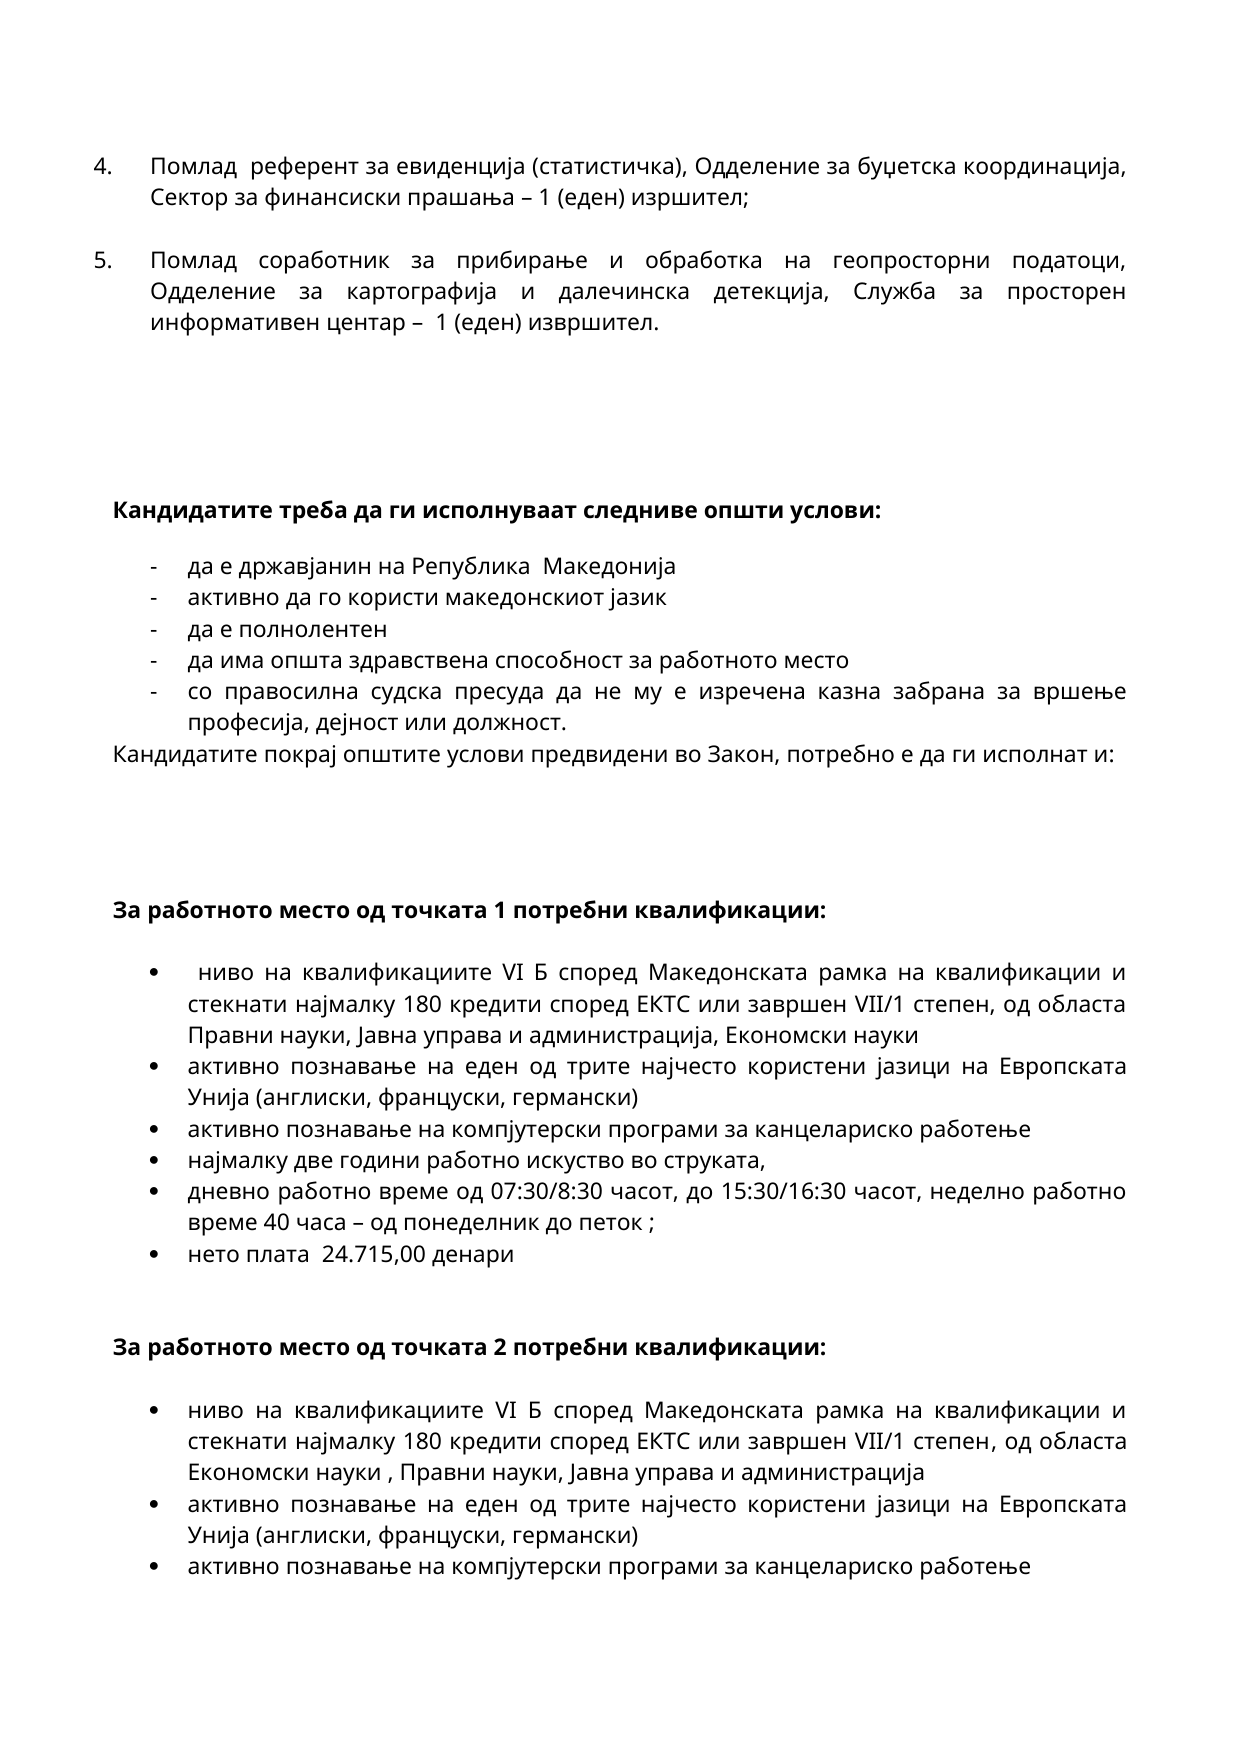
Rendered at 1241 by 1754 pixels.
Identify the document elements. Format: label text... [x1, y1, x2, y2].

list ниво на квалификациите VI Б според Македонската рамка на квалификации и стекнати најмалку 180 кредити според ЕКТС или завршен VII/1 степен, од областа Економски науки , Правни науки, Јавна управа и администрација [150, 1394, 1128, 1487]
list активно познавање на еден од трите најчесто користени јазици на Европската Унија (англиски, француски, германски) [150, 1050, 1128, 1112]
text За работното место од точката 2 потребни квалификации: [112, 1331, 1128, 1362]
list да е полнолентен [150, 612, 1128, 644]
list Помлад референт за евиденција (статистичка), Одделение за буџетска координација, Сектор за финансиски прашања – 1 (еден) изршител; [112, 150, 1128, 212]
list активно познавање на еден од трите најчесто користени јазици на Европската Унија (англиски, француски, германски) [150, 1487, 1128, 1550]
list дневно работно време од 07:30/8:30 часот, до 15:30/16:30 часот, неделно работно време 40 часа – од понеделник до петок ; [150, 1175, 1128, 1237]
text Кандидатите треба да ги исполнуваат следниве општи услови: [112, 494, 1128, 525]
list активно да го користи македонскиот јазик [150, 581, 1128, 612]
list активно познавање на компјутерски програми за канцелариско работење [150, 1550, 1128, 1581]
text За работното место од точката 1 потребни квалификации: [112, 894, 1128, 925]
list Помлад соработник за прибирање и обработка на геопросторни податоци, Одделение за картографија и далечинска детекција, Служба за просторен информативен центар – 1 (еден) извршител. [112, 244, 1128, 337]
list ниво на квалификациите VI Б според Македонската рамка на квалификации и стекнати најмалку 180 кредити според ЕКТС или завршен VII/1 степен, од областа Правни науки, Јавна управа и администрација, Економски науки [150, 956, 1128, 1050]
list активно познавање на компјутерски програми за канцелариско работење [150, 1112, 1128, 1144]
list најмалку две години работно искуство во струката, [150, 1144, 1128, 1175]
text Кандидатите покрај општите услови предвидени во Закон, потребно е да ги исполнат и: [112, 737, 1128, 769]
list нето плата 24.715,00 денари [150, 1237, 1128, 1269]
list со правосилна судска пресуда да не му е изречена казна забрана за вршење професија, дејност или должност. [150, 675, 1128, 737]
list да е државјанин на Република Македонија [150, 550, 1128, 581]
list да има општа здравствена способност за работното место [150, 644, 1128, 675]
